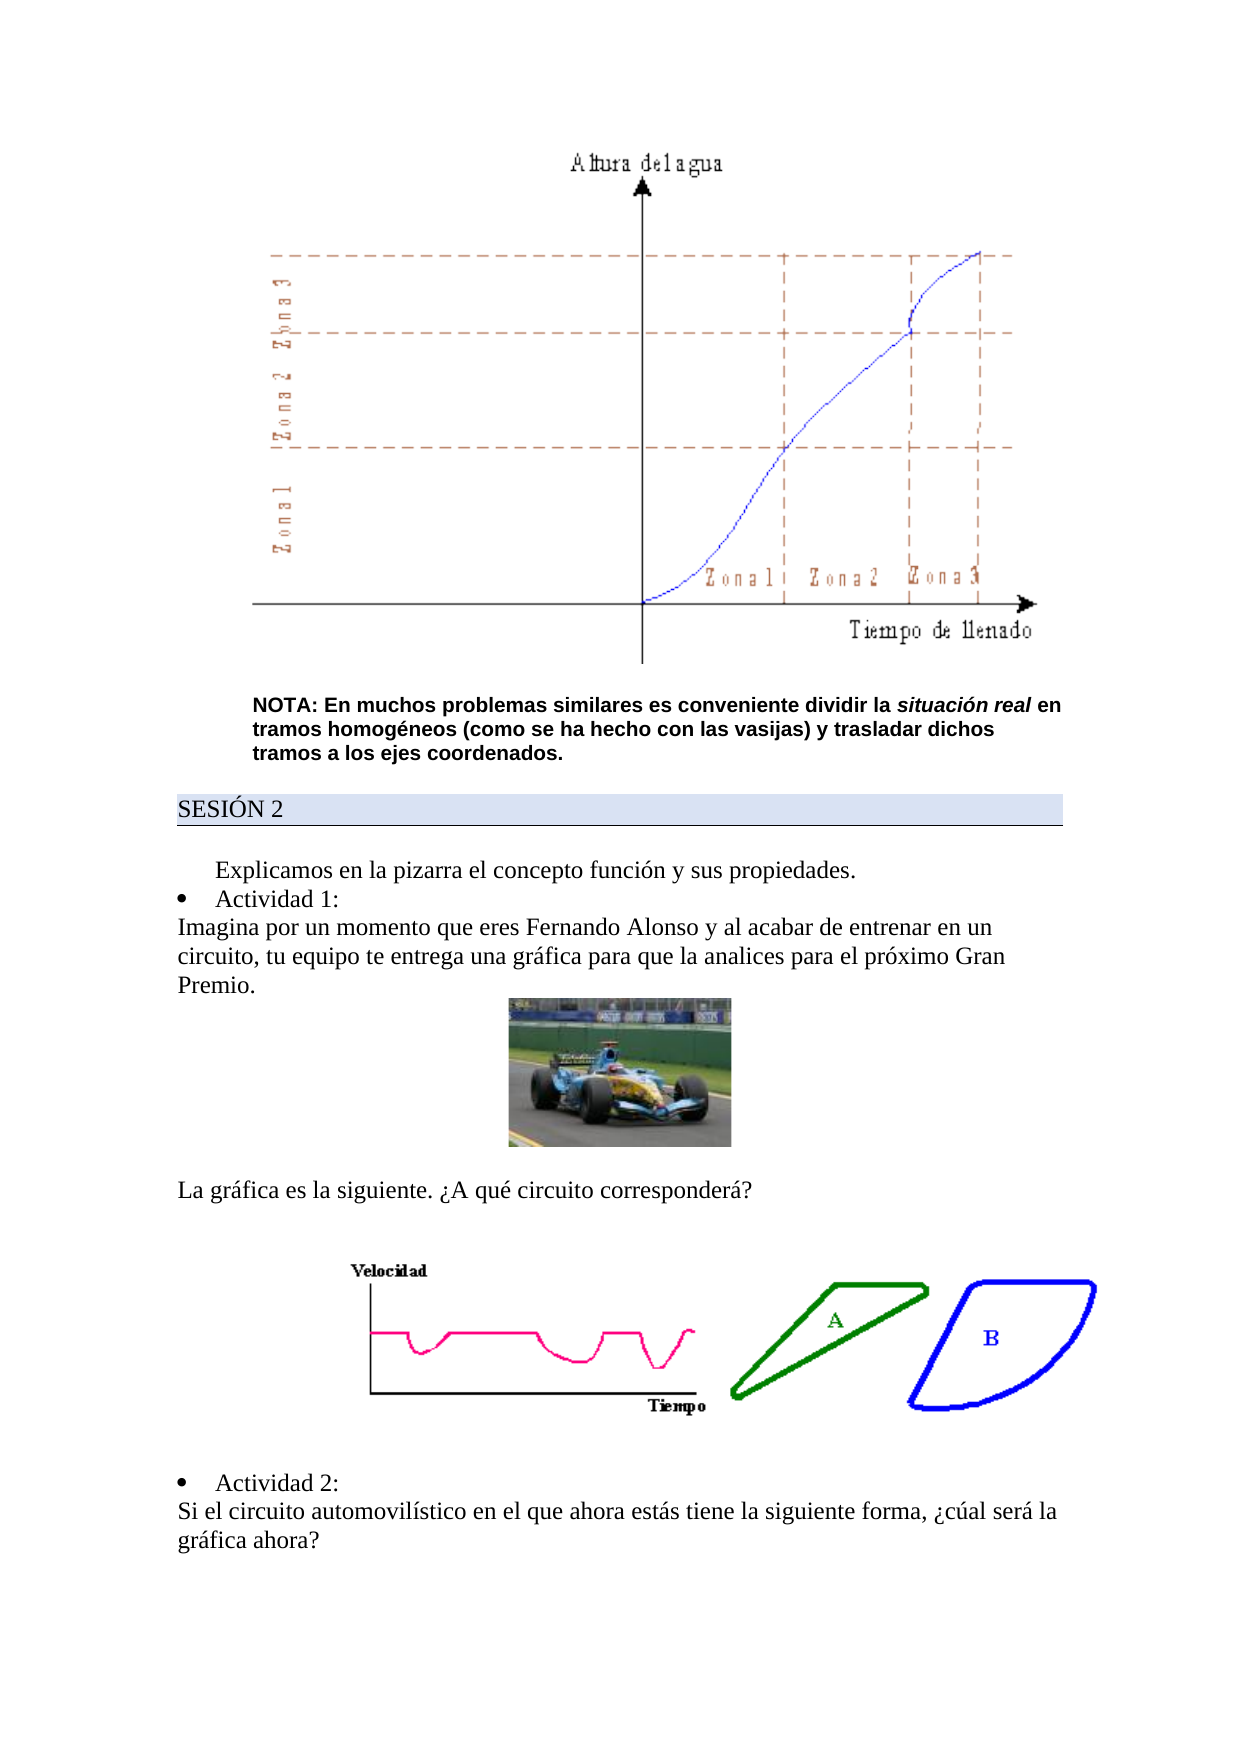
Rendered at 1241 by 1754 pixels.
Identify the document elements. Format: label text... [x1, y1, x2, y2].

list Actividad 1: [177, 884, 1063, 912]
text La gráfica es la siguiente. ¿A qué circuito corresponderá? [177, 1175, 1063, 1204]
picture [252, 147, 1040, 664]
text Explicamos en la pizarra el concepto función y sus propiedades. [215, 855, 1063, 884]
text Imagina por un momento que eres Fernando Alonso y al acabar de entrenar en un circuito, tu equipo te entrega una gráfica para que la analices para el próximo Gran Premio. [177, 912, 1063, 999]
picture [295, 1208, 1153, 1468]
picture [508, 998, 732, 1147]
text Si el circuito automovilístico en el que ahora estás tiene la siguiente forma, ¿cúal será la gráfica ahora? [177, 1496, 1063, 1554]
text NOTA: En muchos problemas similares es conveniente dividir la situación real en tramos homogéneos (como se ha hecho con las vasijas) y trasladar dichos tramos a los ejes coordenados. [252, 693, 1063, 765]
text SESIÓN 2 [177, 794, 1063, 825]
